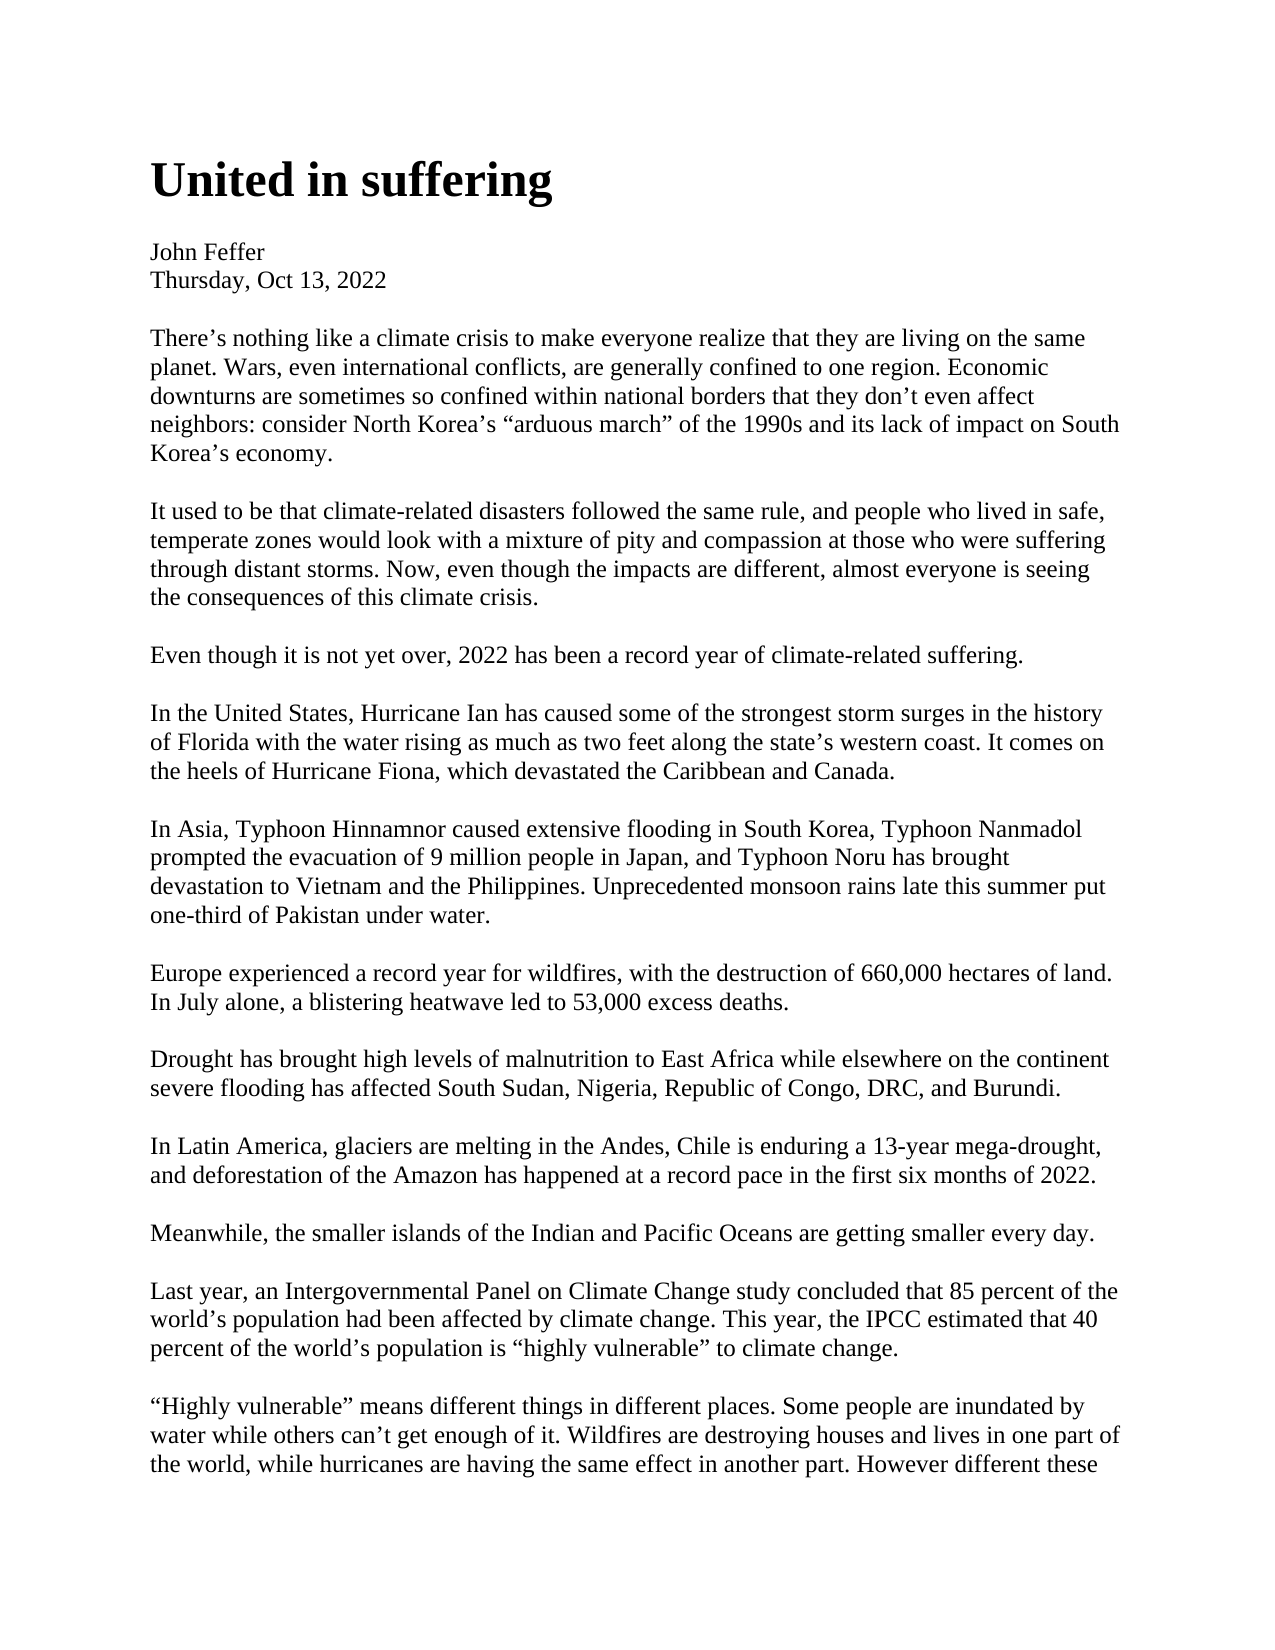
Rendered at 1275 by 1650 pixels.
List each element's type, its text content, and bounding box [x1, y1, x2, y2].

text In Asia, Typhoon Hinnamnor caused extensive flooding in South Korea, Typhoon Nanmadol prompted the evacuation of 9 million people in Japan, and Typhoon Noru has brought devastation to Vietnam and the Philippines. Unprecedented monsoon rains late this summer put one-third of Pakistan under water. [150, 814, 1125, 929]
text Meanwhile, the smaller islands of the Indian and Pacific Oceans are getting smaller every day. [150, 1218, 1125, 1247]
text Drought has brought high levels of malnutrition to East Africa while elsewhere on the continent severe flooding has affected South Sudan, Nigeria, Republic of Congo, DRC, and Burundi. [150, 1044, 1125, 1102]
text John Feffer [150, 237, 1125, 265]
text It used to be that climate-related disasters followed the same rule, and people who lived in safe, temperate zones would look with a mixture of pity and compassion at those who were suffering through distant storms. Now, even though the impacts are different, almost everyone is seeing the consequences of this climate crisis. [150, 496, 1125, 611]
text Last year, an Intergovernmental Panel on Climate Change study concluded that 85 percent of the world’s population had been affected by climate change. This year, the IPCC estimated that 40 percent of the world’s population is “highly vulnerable” to climate change. [150, 1276, 1125, 1362]
text In the United States, Hurricane Ian has caused some of the strongest storm surges in the history of Florida with the water rising as much as two feet along the state’s western coast. It comes on the heels of Hurricane Fiona, which devastated the Caribbean and Canada. [150, 698, 1125, 784]
text Even though it is not yet over, 2022 has been a record year of climate-related suffering. [150, 640, 1125, 669]
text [150, 1391, 1125, 1477]
text Europe experienced a record year for wildfires, with the destruction of 660,000 hectares of land. In July alone, a blistering heatwave led to 53,000 excess deaths. [150, 958, 1125, 1015]
text In Latin America, glaciers are melting in the Andes, Chile is enduring a 13-year mega-drought, and deforestation of the Amazon has happened at a record pace in the first six months of 2022. [150, 1131, 1125, 1189]
text United in suffering [150, 150, 1125, 207]
text There’s nothing like a climate crisis to make everyone realize that they are living on the same planet. Wars, even international conflicts, are generally confined to one region. Economic downturns are sometimes so confined within national borders that they don’t even affect neighbors: consider North Korea’s “arduous march” of the 1990s and its lack of impact on South Korea’s economy. [150, 323, 1125, 467]
text Thursday, Oct 13, 2022 [150, 265, 1125, 294]
